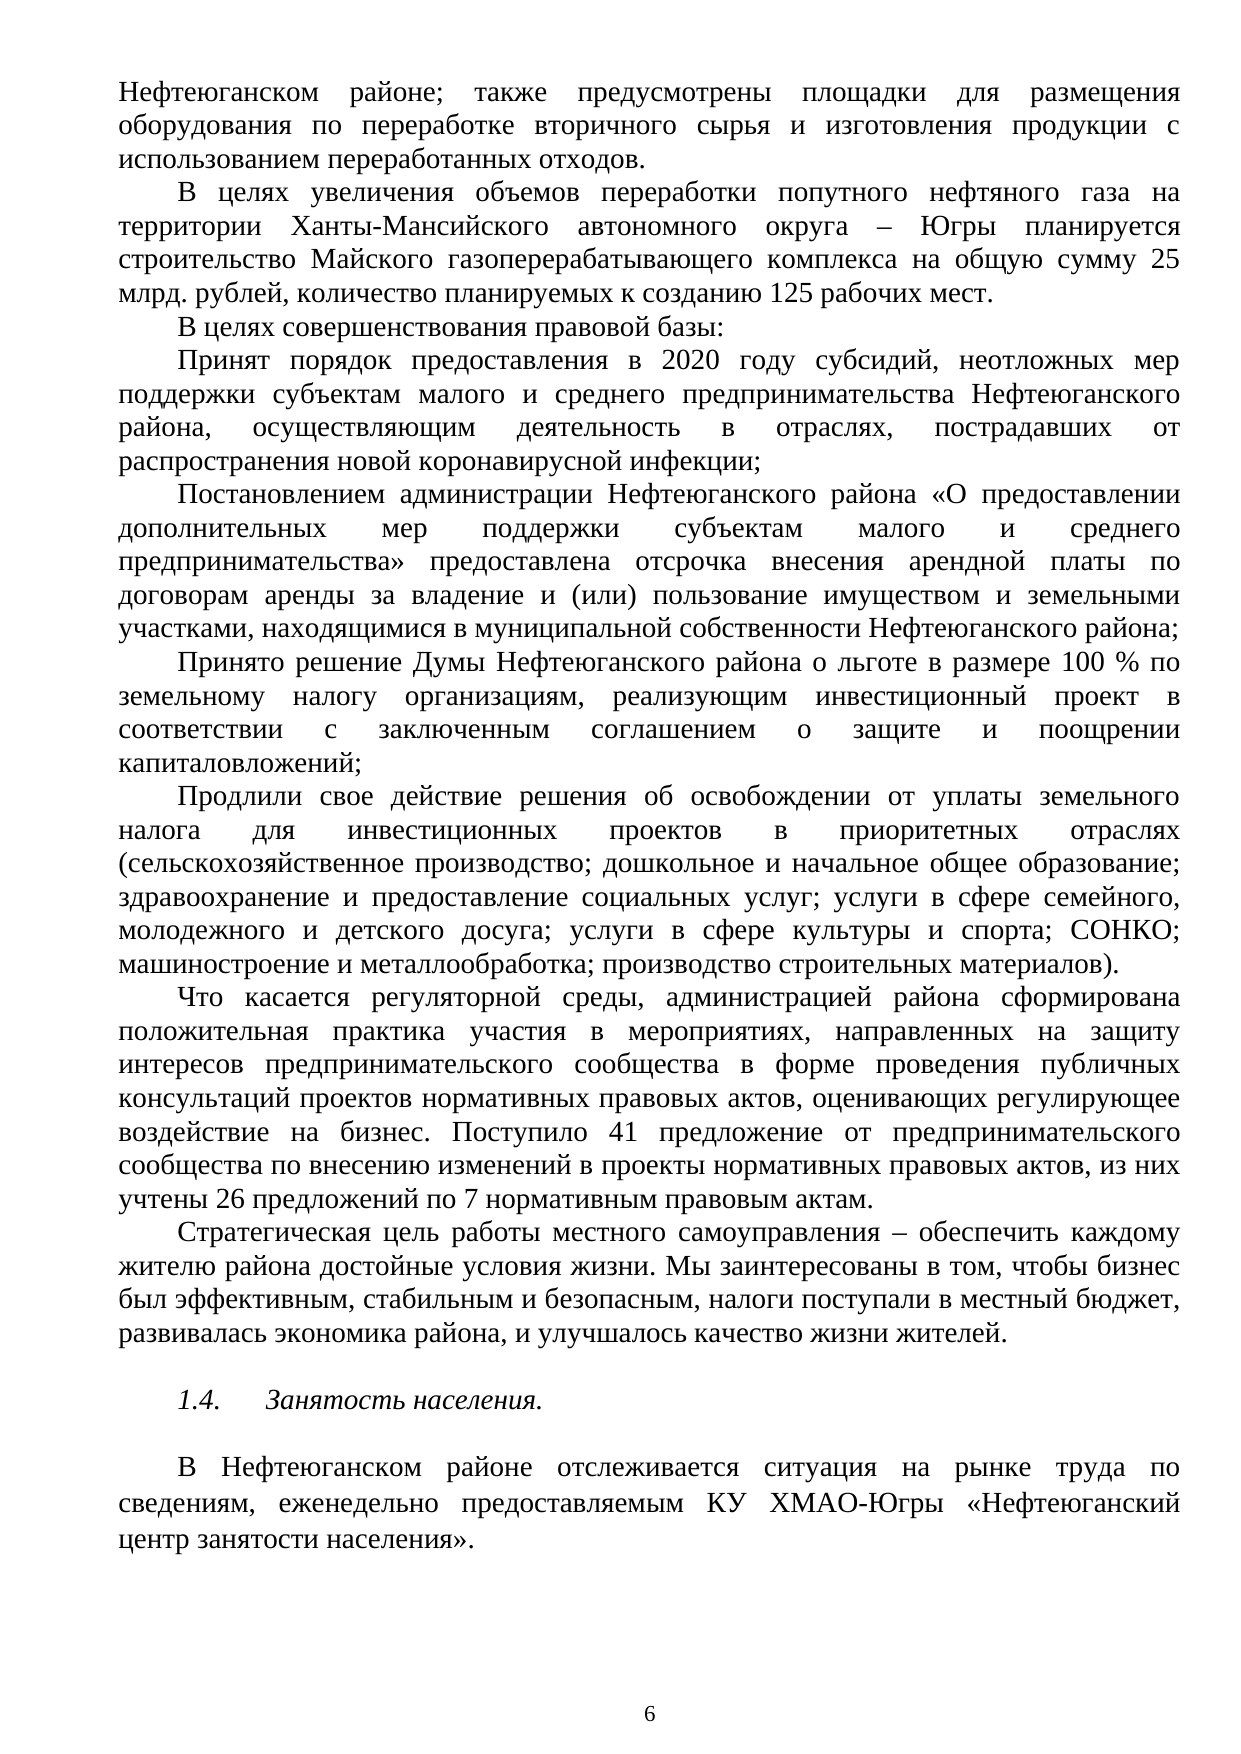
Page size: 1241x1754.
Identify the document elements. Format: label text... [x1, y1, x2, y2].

list Продлили свое действие решения об освобождении от уплаты земельного налога для инвестиционных проектов в приоритетных отраслях (сельскохозяйственное производство; дошкольное и начальное общее образование; здравоохранение и предоставление социальных услуг; услуги в сфере семейного, молодежного и детского досуга; услуги в сфере культуры и спорта; СОНКО; машиностроение и металлообработка; производство строительных материалов). [118, 778, 1181, 979]
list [118, 74, 1181, 174]
list Что касается регуляторной среды, администрацией района сформирована положительная практика участия в мероприятиях, направленных на защиту интересов предпринимательского сообщества в форме проведения публичных консультаций проектов нормативных правовых актов, оценивающих регулирующее воздействие на бизнес. Поступило 41 предложение от предпринимательского сообщества по внесению изменений в проекты нормативных правовых актов, из них учтены 26 предложений по 7 нормативным правовым актам. [118, 979, 1181, 1214]
list Занятость населения. [118, 1382, 1181, 1416]
list Стратегическая цель работы местного самоуправления – обеспечить каждому жителю района достойные условия жизни. Мы заинтересованы в том, чтобы бизнес был эффективным, стабильным и безопасным, налоги поступали в местный бюджет, развивалась экономика района, и улучшалось качество жизни жителей. [118, 1214, 1181, 1348]
list В целях увеличения объемов переработки попутного нефтяного газа на территории Ханты-Мансийского автономного округа – Югры планируется строительство Майского газоперерабатывающего комплекса на общую сумму 25 млрд. рублей, количество планируемых к созданию 125 рабочих мест. [118, 174, 1181, 309]
list Принят порядок предоставления в 2020 году субсидий, неотложных мер поддержки субъектам малого и среднего предпринимательства Нефтеюганского района, осуществляющим деятельность в отраслях, пострадавших от распространения новой коронавирусной инфекции; [118, 342, 1181, 476]
list В Нефтеюганском районе отслеживается ситуация на рынке труда по сведениям, еженедельно предоставляемым КУ ХМАО-Югры «Нефтеюганский центр занятости населения». [118, 1449, 1181, 1555]
list В целях совершенствования правовой базы: [118, 309, 1181, 342]
list Постановлением администрации Нефтеюганского района «О предоставлении дополнительных мер поддержки субъектам малого и среднего предпринимательства» предоставлена отсрочка внесения арендной платы по договорам аренды за владение и (или) пользование имуществом и земельными участками, находящимися в муниципальной собственности Нефтеюганского района; [118, 476, 1181, 644]
list Принято решение Думы Нефтеюганского района о льготе в размере 100 % по земельному налогу организациям, реализующим инвестиционный проект в соответствии с заключенным соглашением о защите и поощрении капиталовложений; [118, 644, 1181, 778]
